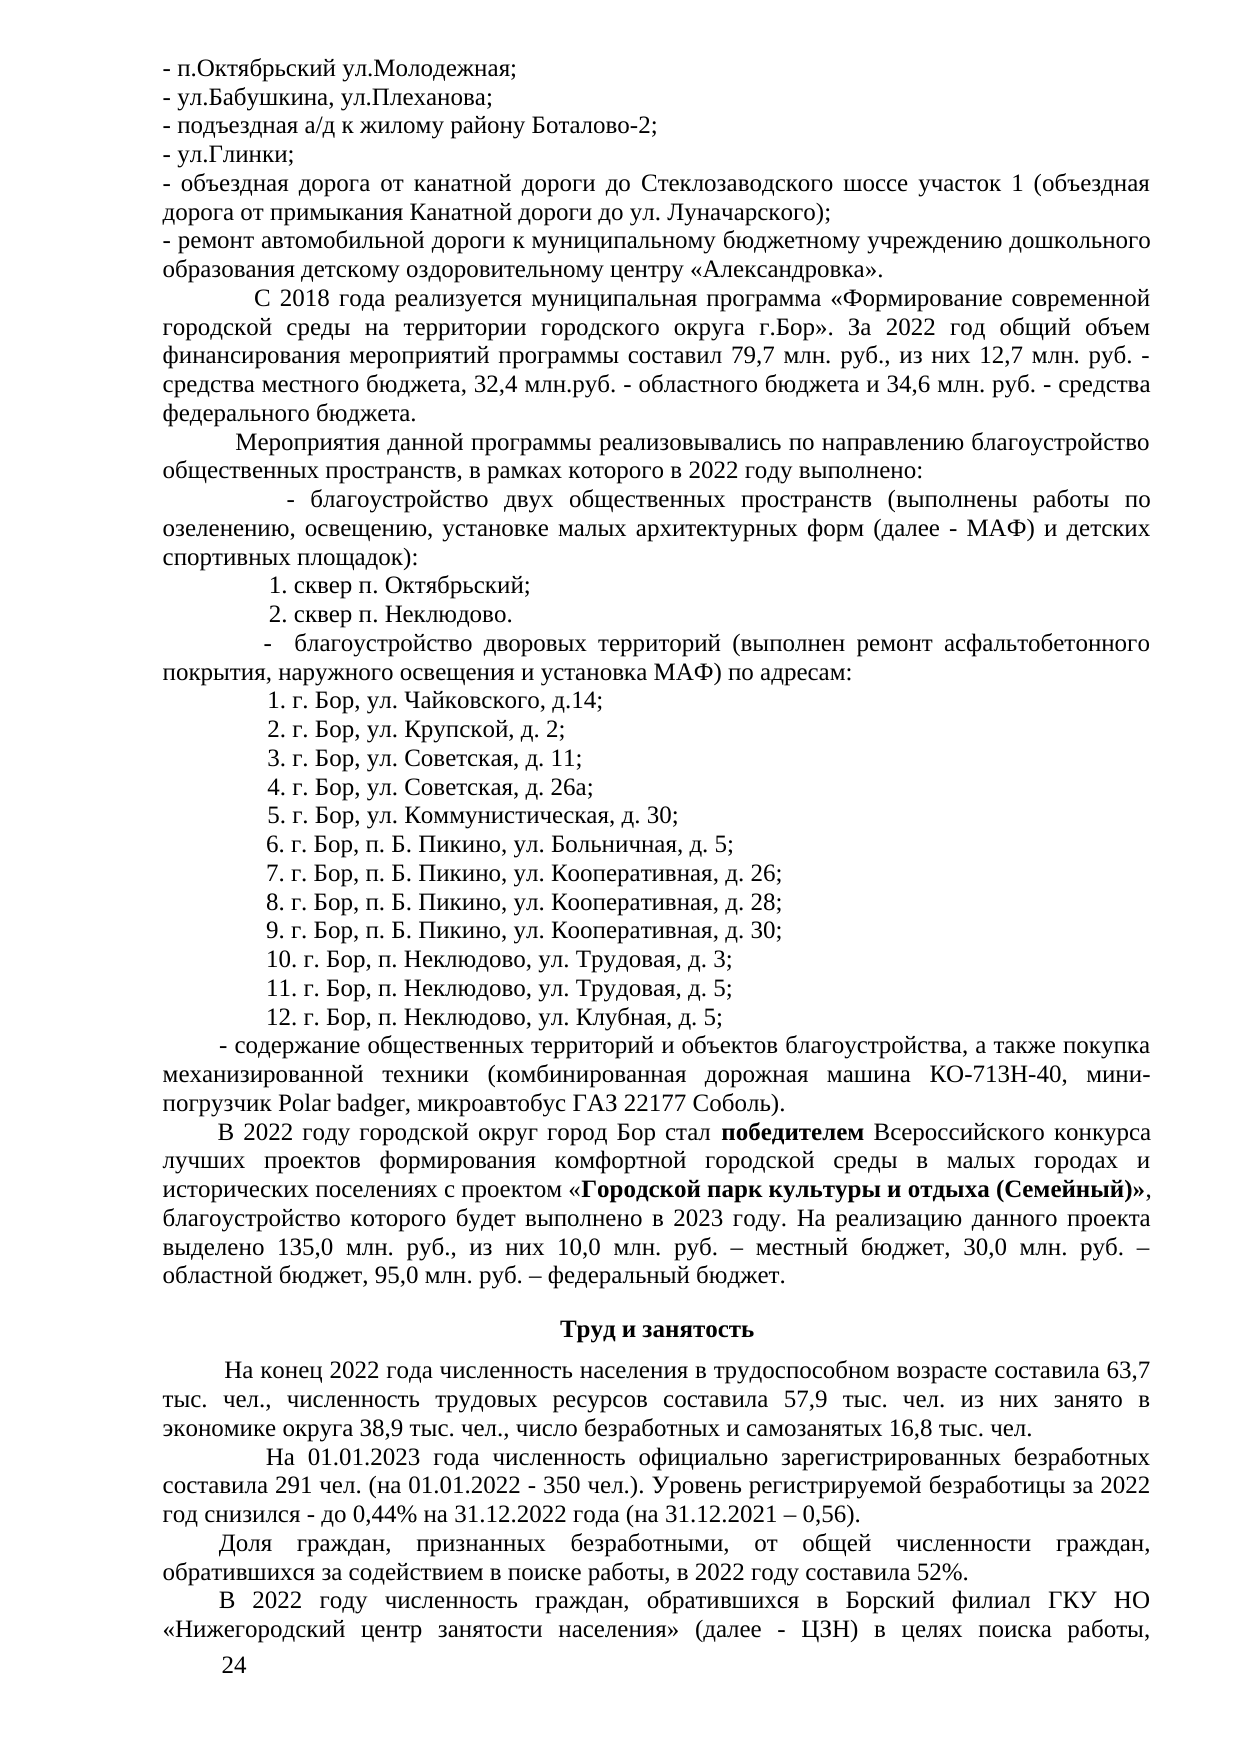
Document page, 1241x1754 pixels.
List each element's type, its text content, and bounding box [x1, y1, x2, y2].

text 2. г. Бор, ул. Крупской, д. 2; [192, 714, 1152, 743]
text 10. г. Бор, п. Неклюдово, ул. Трудовая, д. 3; [192, 944, 1152, 973]
text 8. г. Бор, п. Б. Пикино, ул. Кооперативная, д. 28; [192, 887, 1152, 916]
text Мероприятия данной программы реализовывались по направлению благоустройство общественных пространств, в рамках которого в 2022 году выполнено: [162, 427, 1152, 484]
text 12. г. Бор, п. Неклюдово, ул. Клубная, д. 5; [192, 1002, 1152, 1031]
text 3. г. Бор, ул. Советская, д. 11; [192, 743, 1152, 772]
text 1. г. Бор, ул. Чайковского, д.14; [192, 686, 1152, 714]
text 1. сквер п. Октябрьский; [162, 571, 1152, 599]
text 6. г. Бор, п. Б. Пикино, ул. Больничная, д. 5; [192, 829, 1152, 858]
text - благоустройство дворовых территорий (выполнен ремонт асфальтобетонного покрытия, наружного освещения и установка МАФ) по адресам: [162, 628, 1152, 686]
text Труд и занятость [162, 1314, 1152, 1343]
text Доля граждан, признанных безработными, от общей численности граждан, обратившихся за содействием в поиске работы, в 2022 году составила 52%. [162, 1528, 1152, 1586]
text 4. г. Бор, ул. Советская, д. 26а; [192, 772, 1152, 801]
text В 2022 году городской округ город Бор стал победителем Всероссийского конкурса лучших проектов формирования комфортной городской среды в малых городах и исторических поселениях с проектом «Городской парк культуры и отдыха (Семейный)», благоустройство которого будет выполнено в 2023 году. На реализацию данного проекта выделено 135,0 млн. руб., из них 10,0 млн. руб. – местный бюджет, 30,0 млн. руб. – областной бюджет, 95,0 млн. руб. – федеральный бюджет. [162, 1117, 1152, 1289]
text 7. г. Бор, п. Б. Пикино, ул. Кооперативная, д. 26; [192, 858, 1152, 887]
text - ремонт автомобильной дороги к муниципальному бюджетному учреждению дошкольного образования детскому оздоровительному центру «Александровка». [162, 226, 1152, 283]
text - благоустройство двух общественных пространств (выполнены работы по озеленению, освещению, установке малых архитектурных форм (далее - МАФ) и детских спортивных площадок): [162, 484, 1152, 571]
text - объездная дорога от канатной дороги до Стеклозаводского шоссе участок 1 (объездная дорога от примыкания Канатной дороги до ул. Луначарского); [162, 168, 1152, 226]
text С 2018 года реализуется муниципальная программа «Формирование современной городской среды на территории городского округа г.Бор». За 2022 год общий объем финансирования мероприятий программы составил 79,7 млн. руб., из них 12,7 млн. руб. - средства местного бюджета, 32,4 млн.руб. - областного бюджета и 34,6 млн. руб. - средства федерального бюджета. [162, 283, 1152, 427]
text - п.Октябрьский ул.Молодежная; [162, 53, 1152, 82]
text 2. сквер п. Неклюдово. [162, 599, 1152, 628]
text На 01.01.2023 года численность официально зарегистрированных безработных составила 291 чел. (на 01.01.2022 - 350 чел.). Уровень регистрируемой безработицы за 2022 год снизился - до 0,44% на 31.12.2022 года (на 31.12.2021 – 0,56). [162, 1442, 1152, 1528]
text - подъездная а/д к жилому району Боталово-2; [162, 111, 1152, 139]
text 5. г. Бор, ул. Коммунистическая, д. 30; [192, 801, 1152, 829]
text 9. г. Бор, п. Б. Пикино, ул. Кооперативная, д. 30; [192, 916, 1152, 944]
text - ул.Глинки; [162, 139, 1152, 168]
text - ул.Бабушкина, ул.Плеханова; [162, 82, 1152, 111]
text 11. г. Бор, п. Неклюдово, ул. Трудовая, д. 5; [192, 973, 1152, 1002]
text - содержание общественных территорий и объектов благоустройства, а также покупка механизированной техники (комбинированная дорожная машина КО-713Н-40, мини-погрузчик Polar badger, микроавтобус ГАЗ 22177 Соболь). [162, 1031, 1152, 1117]
text На конец 2022 года численность населения в трудоспособном возрасте составила 63,7 тыс. чел., численность трудовых ресурсов составила 57,9 тыс. чел. из них занято в экономике округа 38,9 тыс. чел., число безработных и самозанятых 16,8 тыс. чел. [162, 1356, 1152, 1442]
